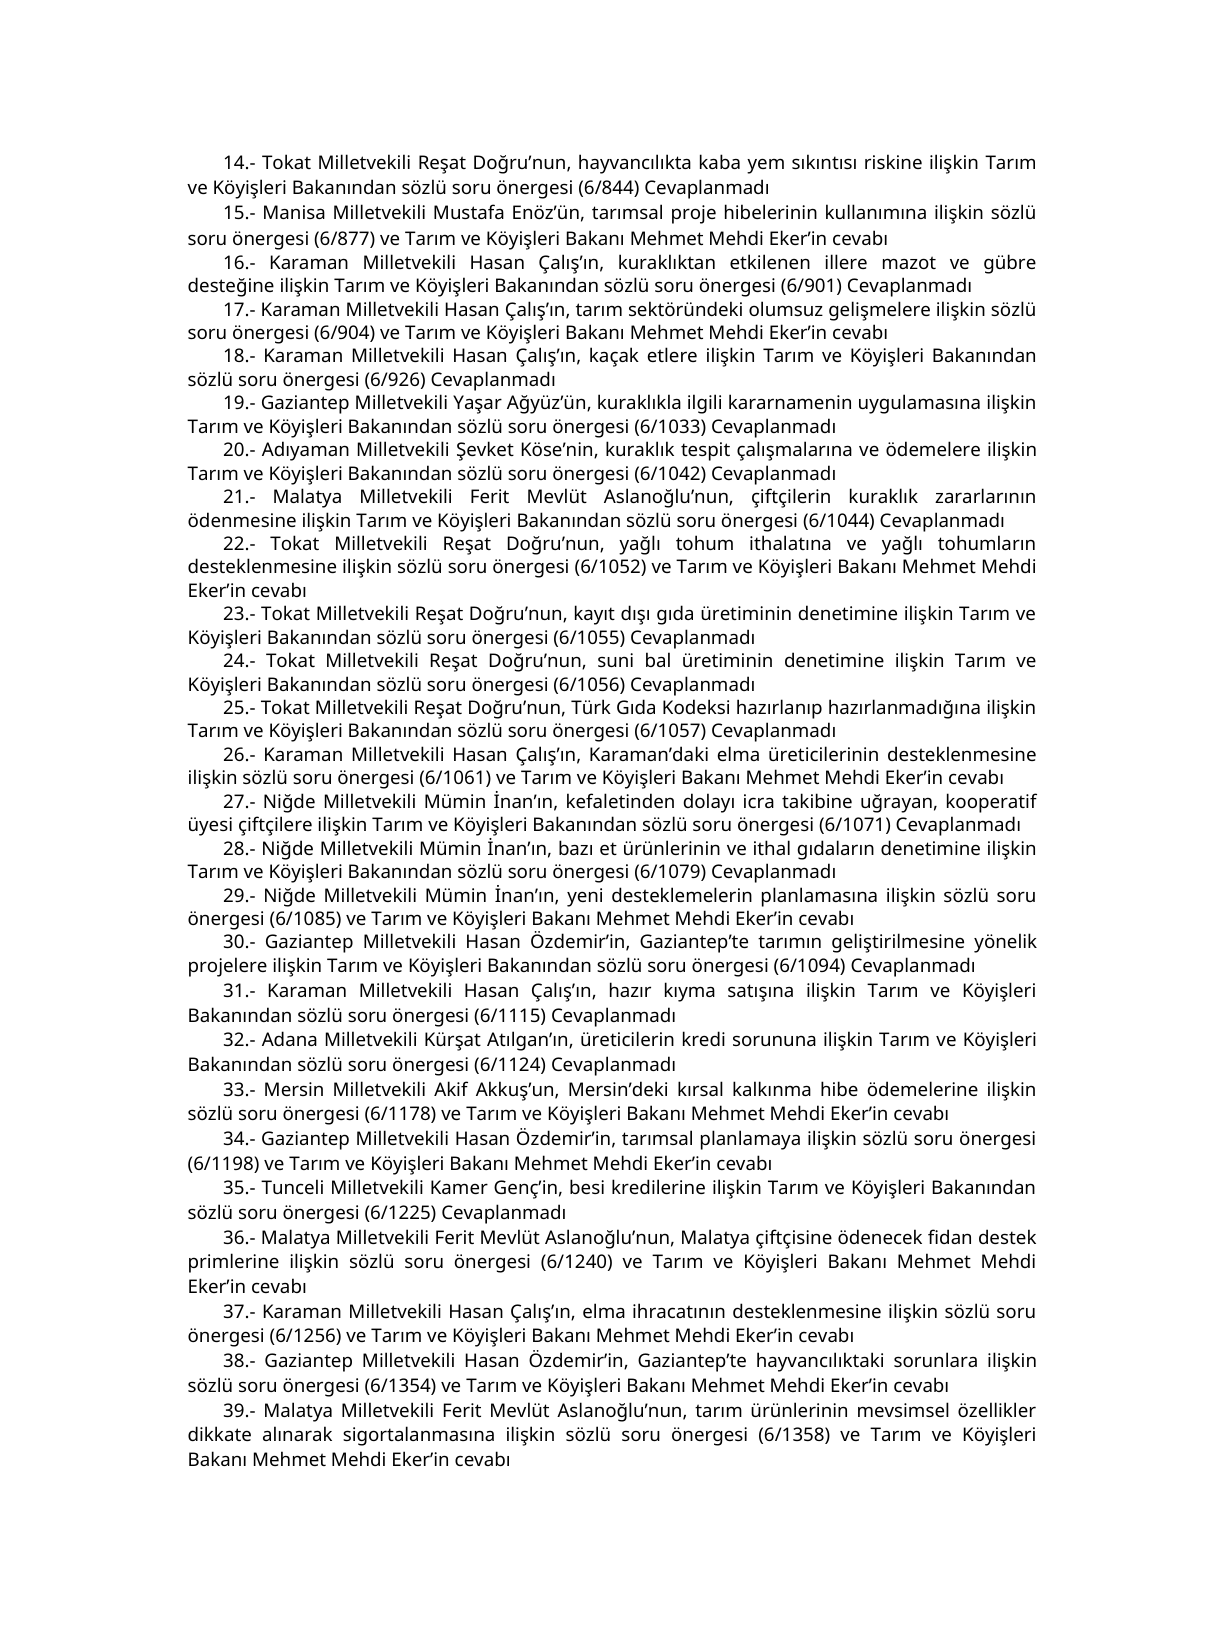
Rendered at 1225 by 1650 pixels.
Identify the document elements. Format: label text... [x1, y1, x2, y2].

text 31.- Karaman Milletvekili Hasan Çalış’ın, hazır kıyma satışına ilişkin Tarım ve Köyişleri Bakanından sözlü soru önergesi (6/1115) Cevaplanmadı [187, 977, 1037, 1027]
text 17.- Karaman Milletvekili Hasan Çalış’ın, tarım sektöründeki olumsuz gelişmelere ilişkin sözlü soru önergesi (6/904) ve Tarım ve Köyişleri Bakanı Mehmet Mehdi Eker’in cevabı [187, 297, 1037, 344]
text 14.- Tokat Milletvekili Reşat Doğru’nun, hayvancılıkta kaba yem sıkıntısı riskine ilişkin Tarım ve Köyişleri Bakanından sözlü soru önergesi (6/844) Cevaplanmadı [187, 150, 1037, 199]
text 32.- Adana Milletvekili Kürşat Atılgan’ın, üreticilerin kredi sorununa ilişkin Tarım ve Köyişleri Bakanından sözlü soru önergesi (6/1124) Cevaplanmadı [187, 1027, 1037, 1076]
text 18.- Karaman Milletvekili Hasan Çalış’ın, kaçak etlere ilişkin Tarım ve Köyişleri Bakanından sözlü soru önergesi (6/926) Cevaplanmadı [187, 344, 1037, 391]
text 34.- Gaziantep Milletvekili Hasan Özdemir’in, tarımsal planlamaya ilişkin sözlü soru önergesi (6/1198) ve Tarım ve Köyişleri Bakanı Mehmet Mehdi Eker’in cevabı [187, 1126, 1037, 1175]
text 24.- Tokat Milletvekili Reşat Doğru’nun, suni bal üretiminin denetimine ilişkin Tarım ve Köyişleri Bakanından sözlü soru önergesi (6/1056) Cevaplanmadı [187, 649, 1037, 696]
text 37.- Karaman Milletvekili Hasan Çalış’ın, elma ihracatının desteklenmesine ilişkin sözlü soru önergesi (6/1256) ve Tarım ve Köyişleri Bakanı Mehmet Mehdi Eker’in cevabı [187, 1298, 1037, 1348]
text 20.- Adıyaman Milletvekili Şevket Köse’nin, kuraklık tespit çalışmalarına ve ödemelere ilişkin Tarım ve Köyişleri Bakanından sözlü soru önergesi (6/1042) Cevaplanmadı [187, 438, 1037, 485]
text 30.- Gaziantep Milletvekili Hasan Özdemir’in, Gaziantep’te tarımın geliştirilmesine yönelik projelere ilişkin Tarım ve Köyişleri Bakanından sözlü soru önergesi (6/1094) Cevaplanmadı [187, 930, 1037, 977]
text 21.- Malatya Milletvekili Ferit Mevlüt Aslanoğlu’nun, çiftçilerin kuraklık zararlarının ödenmesine ilişkin Tarım ve Köyişleri Bakanından sözlü soru önergesi (6/1044) Cevaplanmadı [187, 485, 1037, 532]
text 38.- Gaziantep Milletvekili Hasan Özdemir’in, Gaziantep’te hayvancılıktaki sorunlara ilişkin sözlü soru önergesi (6/1354) ve Tarım ve Köyişleri Bakanı Mehmet Mehdi Eker’in cevabı [187, 1348, 1037, 1397]
text 16.- Karaman Milletvekili Hasan Çalış’ın, kuraklıktan etkilenen illere mazot ve gübre desteğine ilişkin Tarım ve Köyişleri Bakanından sözlü soru önergesi (6/901) Cevaplanmadı [187, 250, 1037, 297]
text 36.- Malatya Milletvekili Ferit Mevlüt Aslanoğlu’nun, Malatya çiftçisine ödenecek fidan destek primlerine ilişkin sözlü soru önergesi (6/1240) ve Tarım ve Köyişleri Bakanı Mehmet Mehdi Eker’in cevabı [187, 1224, 1037, 1298]
text 39.- Malatya Milletvekili Ferit Mevlüt Aslanoğlu’nun, tarım ürünlerinin mevsimsel özellikler dikkate alınarak sigortalanmasına ilişkin sözlü soru önergesi (6/1358) ve Tarım ve Köyişleri Bakanı Mehmet Mehdi Eker’in cevabı [187, 1397, 1037, 1471]
text 26.- Karaman Milletvekili Hasan Çalış’ın, Karaman’daki elma üreticilerinin desteklenmesine ilişkin sözlü soru önergesi (6/1061) ve Tarım ve Köyişleri Bakanı Mehmet Mehdi Eker’in cevabı [187, 743, 1037, 789]
text 29.- Niğde Milletvekili Mümin İnan’ın, yeni desteklemelerin planlamasına ilişkin sözlü soru önergesi (6/1085) ve Tarım ve Köyişleri Bakanı Mehmet Mehdi Eker’in cevabı [187, 883, 1037, 930]
text 25.- Tokat Milletvekili Reşat Doğru’nun, Türk Gıda Kodeksi hazırlanıp hazırlanmadığına ilişkin Tarım ve Köyişleri Bakanından sözlü soru önergesi (6/1057) Cevaplanmadı [187, 696, 1037, 743]
text 33.- Mersin Milletvekili Akif Akkuş’un, Mersin’deki kırsal kalkınma hibe ödemelerine ilişkin sözlü soru önergesi (6/1178) ve Tarım ve Köyişleri Bakanı Mehmet Mehdi Eker’in cevabı [187, 1076, 1037, 1126]
text 22.- Tokat Milletvekili Reşat Doğru’nun, yağlı tohum ithalatına ve yağlı tohumların desteklenmesine ilişkin sözlü soru önergesi (6/1052) ve Tarım ve Köyişleri Bakanı Mehmet Mehdi Eker’in cevabı [187, 532, 1037, 602]
text 35.- Tunceli Milletvekili Kamer Genç’in, besi kredilerine ilişkin Tarım ve Köyişleri Bakanından sözlü soru önergesi (6/1225) Cevaplanmadı [187, 1175, 1037, 1224]
text 15.- Manisa Milletvekili Mustafa Enöz’ün, tarımsal proje hibelerinin kullanımına ilişkin sözlü soru önergesi (6/877) ve Tarım ve Köyişleri Bakanı Mehmet Mehdi Eker’in cevabı [187, 199, 1037, 250]
text 19.- Gaziantep Milletvekili Yaşar Ağyüz’ün, kuraklıkla ilgili kararnamenin uygulamasına ilişkin Tarım ve Köyişleri Bakanından sözlü soru önergesi (6/1033) Cevaplanmadı [187, 391, 1037, 438]
text 28.- Niğde Milletvekili Mümin İnan’ın, bazı et ürünlerinin ve ithal gıdaların denetimine ilişkin Tarım ve Köyişleri Bakanından sözlü soru önergesi (6/1079) Cevaplanmadı [187, 836, 1037, 883]
text 27.- Niğde Milletvekili Mümin İnan’ın, kefaletinden dolayı icra takibine uğrayan, kooperatif üyesi çiftçilere ilişkin Tarım ve Köyişleri Bakanından sözlü soru önergesi (6/1071) Cevaplanmadı [187, 789, 1037, 836]
text 23.- Tokat Milletvekili Reşat Doğru’nun, kayıt dışı gıda üretiminin denetimine ilişkin Tarım ve Köyişleri Bakanından sözlü soru önergesi (6/1055) Cevaplanmadı [187, 602, 1037, 649]
